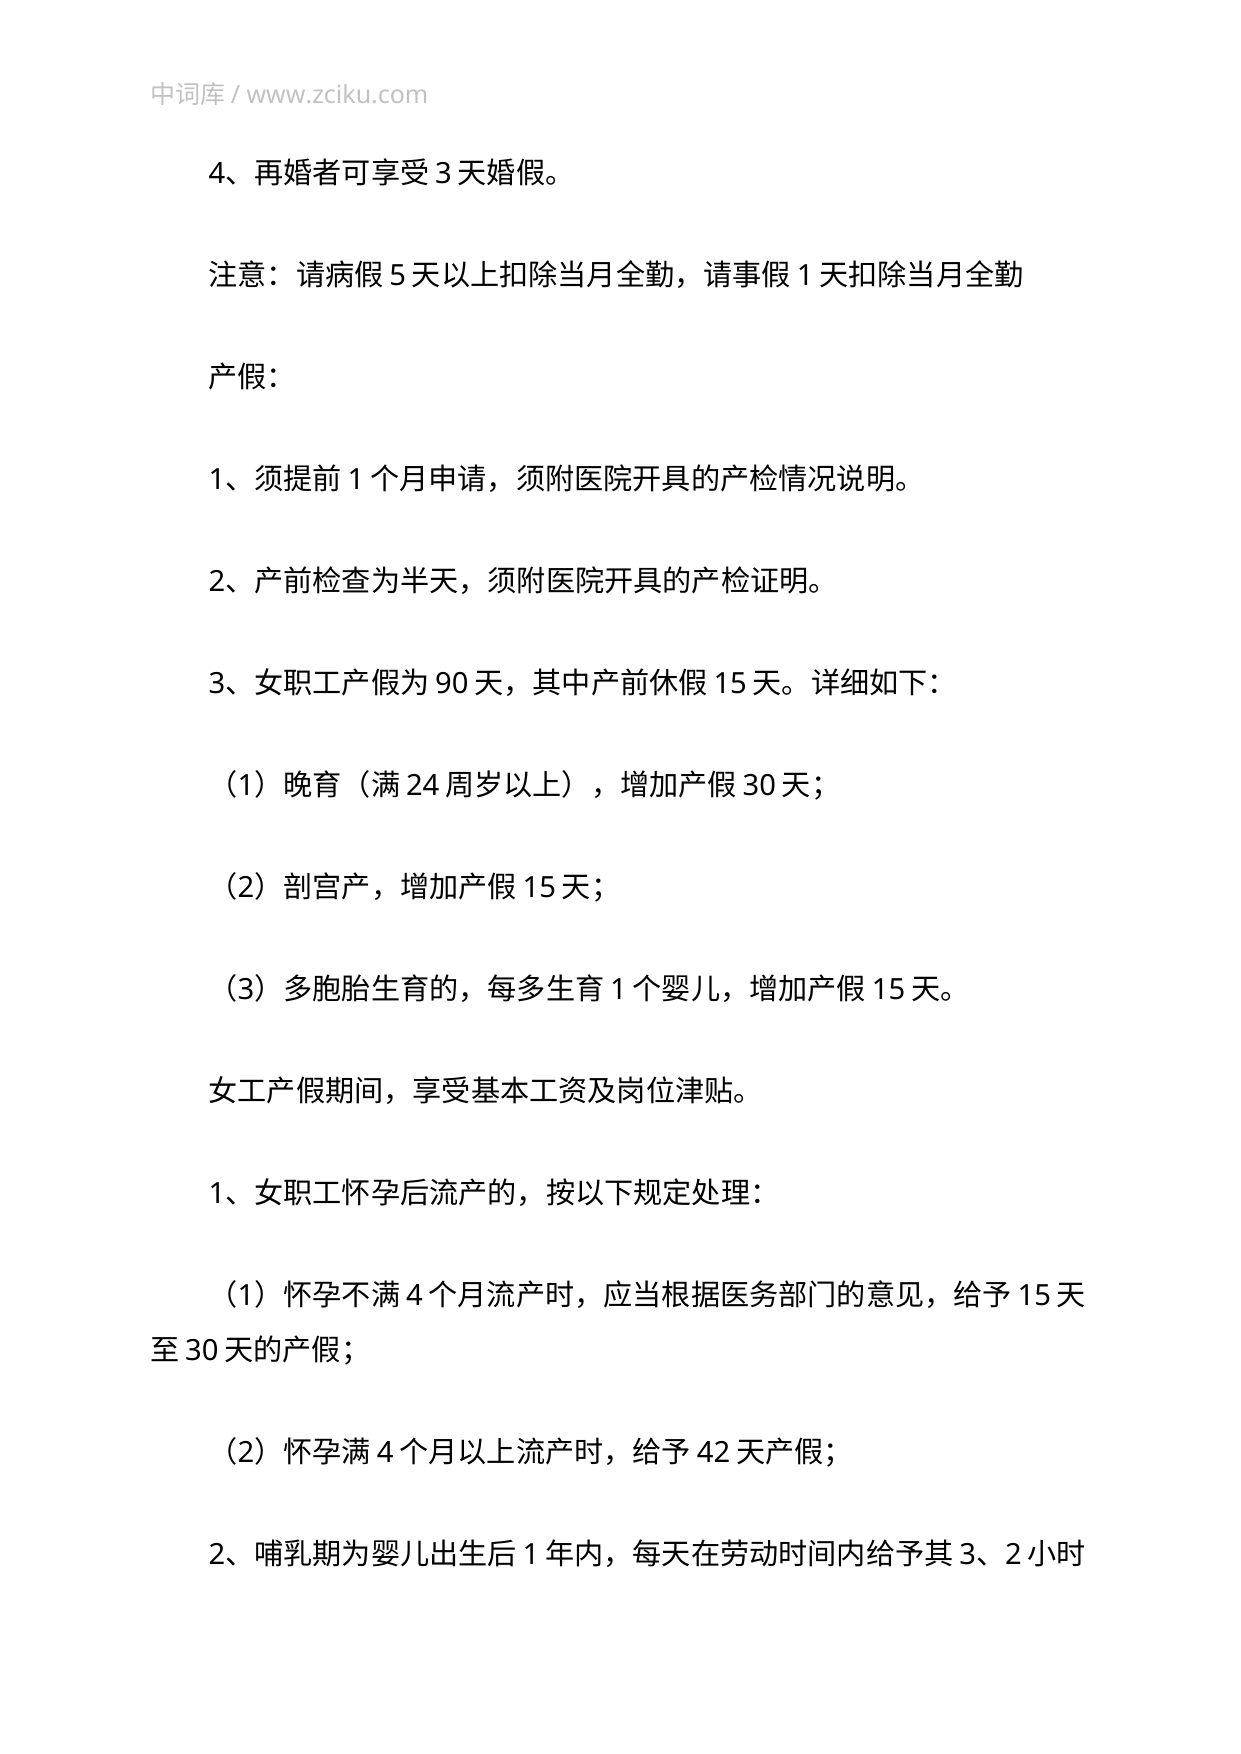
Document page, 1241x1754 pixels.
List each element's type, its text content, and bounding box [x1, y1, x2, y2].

text （1）晚育（满24周岁以上），增加产假30天； [150, 762, 1090, 804]
text 1、女职工怀孕后流产的，按以下规定处理： [150, 1169, 1090, 1212]
text 3、女职工产假为90天，其中产前休假15天。详细如下： [150, 660, 1090, 702]
text 4、再婚者可享受3天婚假。 [150, 150, 1090, 192]
text 注意：请病假5天以上扣除当月全勤，请事假1天扣除当月全勤 [150, 252, 1090, 294]
text （3）多胞胎生育的，每多生育1个婴儿，增加产假15天。 [150, 966, 1090, 1008]
text （1）怀孕不满4个月流产时，应当根据医务部门的意见，给予15天至30天的产假； [150, 1271, 1090, 1369]
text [150, 1530, 1090, 1573]
text 1、须提前1个月申请，须附医院开具的产检情况说明。 [150, 456, 1090, 498]
text 2、产前检查为半天，须附医院开具的产检证明。 [150, 558, 1090, 600]
text （2）剖宫产，增加产假15天； [150, 864, 1090, 906]
text （2）怀孕满4个月以上流产时，给予42天产假； [150, 1428, 1090, 1471]
text 产假： [150, 354, 1090, 396]
text 女工产假期间，享受基本工资及岗位津贴。 [150, 1068, 1090, 1110]
